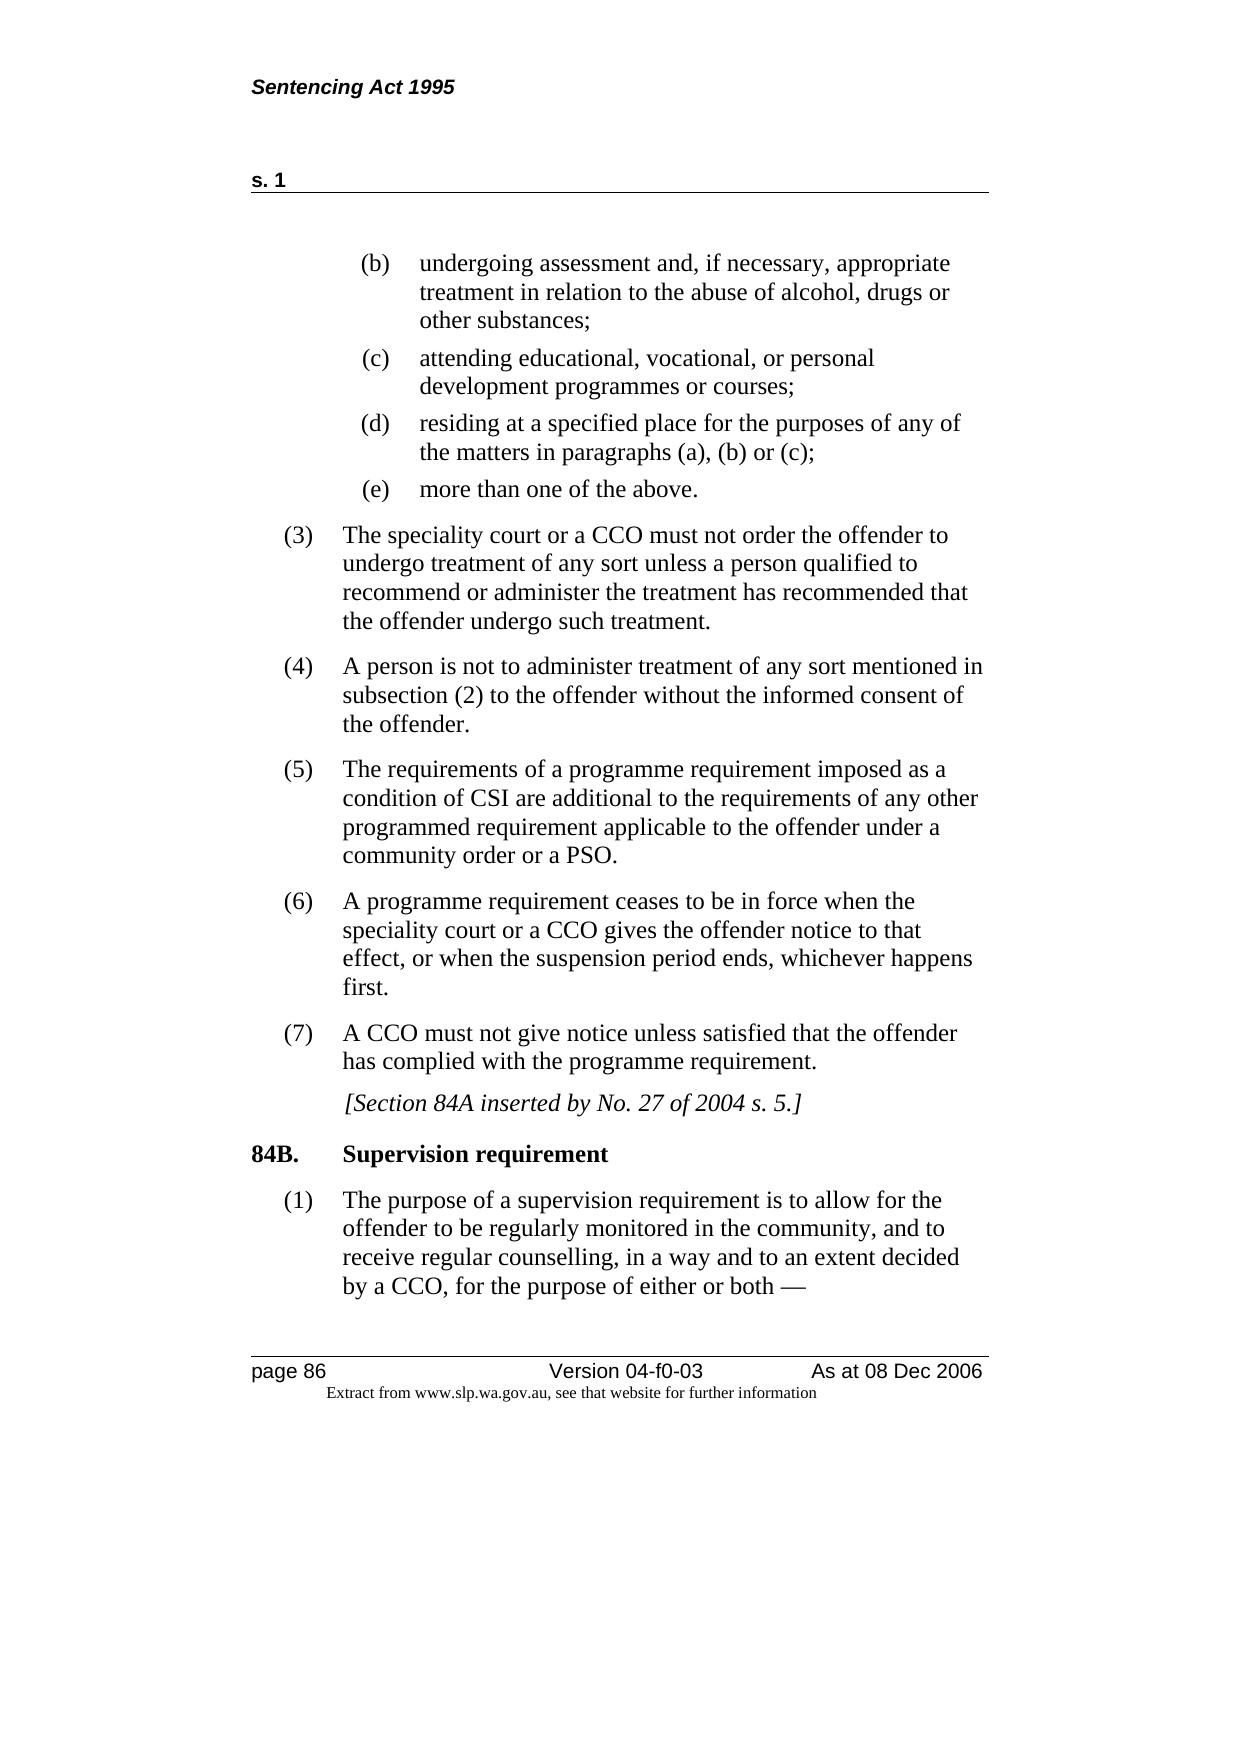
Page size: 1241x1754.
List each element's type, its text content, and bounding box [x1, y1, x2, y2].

text [Section 84A inserted by No. 27 of 2004 s. 5.] [251, 1088, 989, 1116]
text (4) A person is not to administer treatment of any sort mentioned in subsection (2) to the offender without the informed consent of the offender. [251, 651, 989, 738]
text (1) The purpose of a supervision requirement is to allow for the offender to be regularly monitored in the community, and to receive regular counselling, in a way and to an extent decided by a CCO, for the purpose of either or both — [251, 1185, 989, 1300]
text (3) The speciality court or a CCO must not order the offender to undergo treatment of any sort unless a person qualified to recommend or administer the treatment has recommended that the offender undergo such treatment. [251, 520, 989, 635]
text (b) undergoing assessment and, if necessary, appropriate treatment in relation to the abuse of alcohol, drugs or other substances; [251, 248, 989, 334]
text (7) A CCO must not give notice unless satisfied that the offender has complied with the programme requirement. [251, 1018, 989, 1075]
text (e) more than one of the above. [251, 474, 989, 503]
subtitle 84B. Supervision requirement [251, 1139, 989, 1168]
text (5) The requirements of a programme requirement imposed as a condition of CSI are additional to the requirements of any other programmed requirement applicable to the offender under a community order or a PSO. [251, 754, 989, 869]
text (c) attending educational, vocational, or personal development programmes or courses; [251, 343, 989, 400]
text (d) residing at a specified place for the purposes of any of the matters in paragraphs (a), (b) or (c); [251, 408, 989, 466]
text (6) A programme requirement ceases to be in force when the speciality court or a CCO gives the offender notice to that effect, or when the suspension period ends, whichever happens first. [251, 886, 989, 1001]
